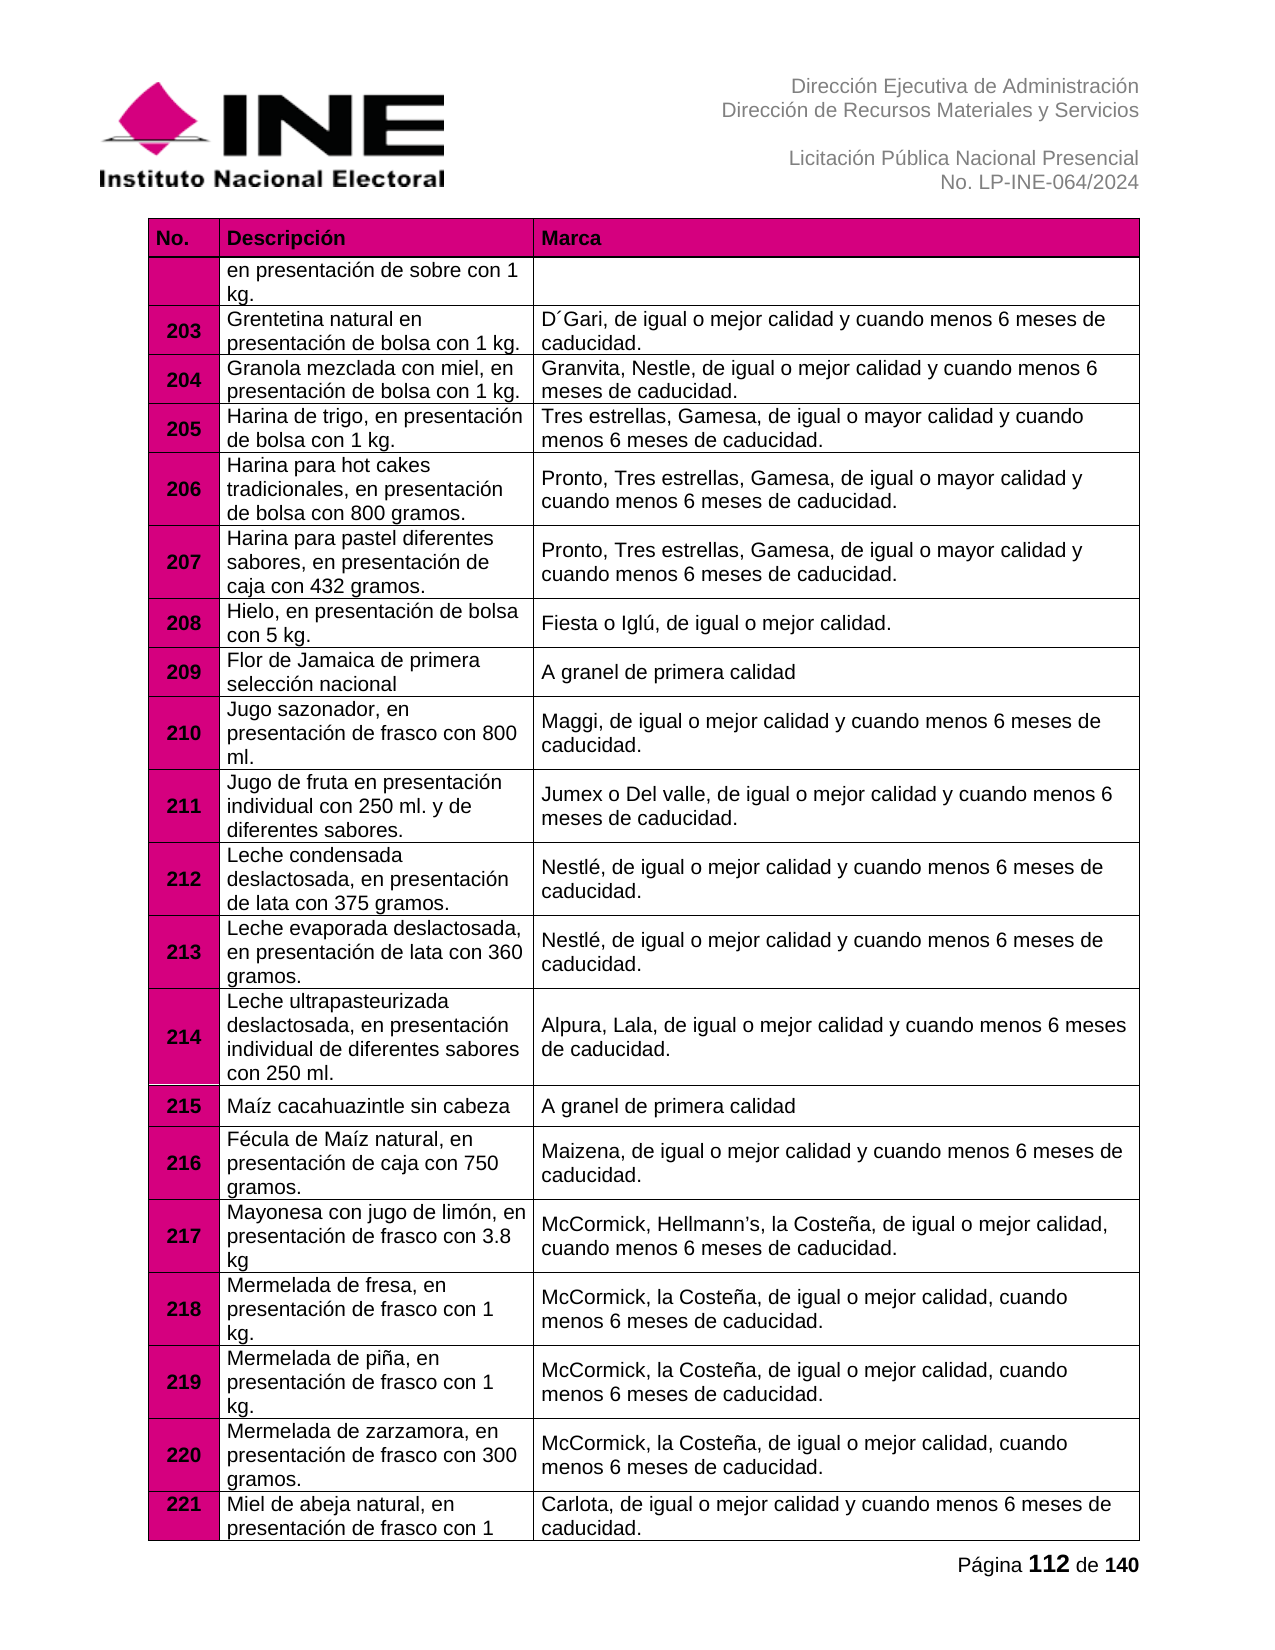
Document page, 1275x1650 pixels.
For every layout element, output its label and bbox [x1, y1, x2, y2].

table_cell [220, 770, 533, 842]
picture [100, 82, 444, 187]
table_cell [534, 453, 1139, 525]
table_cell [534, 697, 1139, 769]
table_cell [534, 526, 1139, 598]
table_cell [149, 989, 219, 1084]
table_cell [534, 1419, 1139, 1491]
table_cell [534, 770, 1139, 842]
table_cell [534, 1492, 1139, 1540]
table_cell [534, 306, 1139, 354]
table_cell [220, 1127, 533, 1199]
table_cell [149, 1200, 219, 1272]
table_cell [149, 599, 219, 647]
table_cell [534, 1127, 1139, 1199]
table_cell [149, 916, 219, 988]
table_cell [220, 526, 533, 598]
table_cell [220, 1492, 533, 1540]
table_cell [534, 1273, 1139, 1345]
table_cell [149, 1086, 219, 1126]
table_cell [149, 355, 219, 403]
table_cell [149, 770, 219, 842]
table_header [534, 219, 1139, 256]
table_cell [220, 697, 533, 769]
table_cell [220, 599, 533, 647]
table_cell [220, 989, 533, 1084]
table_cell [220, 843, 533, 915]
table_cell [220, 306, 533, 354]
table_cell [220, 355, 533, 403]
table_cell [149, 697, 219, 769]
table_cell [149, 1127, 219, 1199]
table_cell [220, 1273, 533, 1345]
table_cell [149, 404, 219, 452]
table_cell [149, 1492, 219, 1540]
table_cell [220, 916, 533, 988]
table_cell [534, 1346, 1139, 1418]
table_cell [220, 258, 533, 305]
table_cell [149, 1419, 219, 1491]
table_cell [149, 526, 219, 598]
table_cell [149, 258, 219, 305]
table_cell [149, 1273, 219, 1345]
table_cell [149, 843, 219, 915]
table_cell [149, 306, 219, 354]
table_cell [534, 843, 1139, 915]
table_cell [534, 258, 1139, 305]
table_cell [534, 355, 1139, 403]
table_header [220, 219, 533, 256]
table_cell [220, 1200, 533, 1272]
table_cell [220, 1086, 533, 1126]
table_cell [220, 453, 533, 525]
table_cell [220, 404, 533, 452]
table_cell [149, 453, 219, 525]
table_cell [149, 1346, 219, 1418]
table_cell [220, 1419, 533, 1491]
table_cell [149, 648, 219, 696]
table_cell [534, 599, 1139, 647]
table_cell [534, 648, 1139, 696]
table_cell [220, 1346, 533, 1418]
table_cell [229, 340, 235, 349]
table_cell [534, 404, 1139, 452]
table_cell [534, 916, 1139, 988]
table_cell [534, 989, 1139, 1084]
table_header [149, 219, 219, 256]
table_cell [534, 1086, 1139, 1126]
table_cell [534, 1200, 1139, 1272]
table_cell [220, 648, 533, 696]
